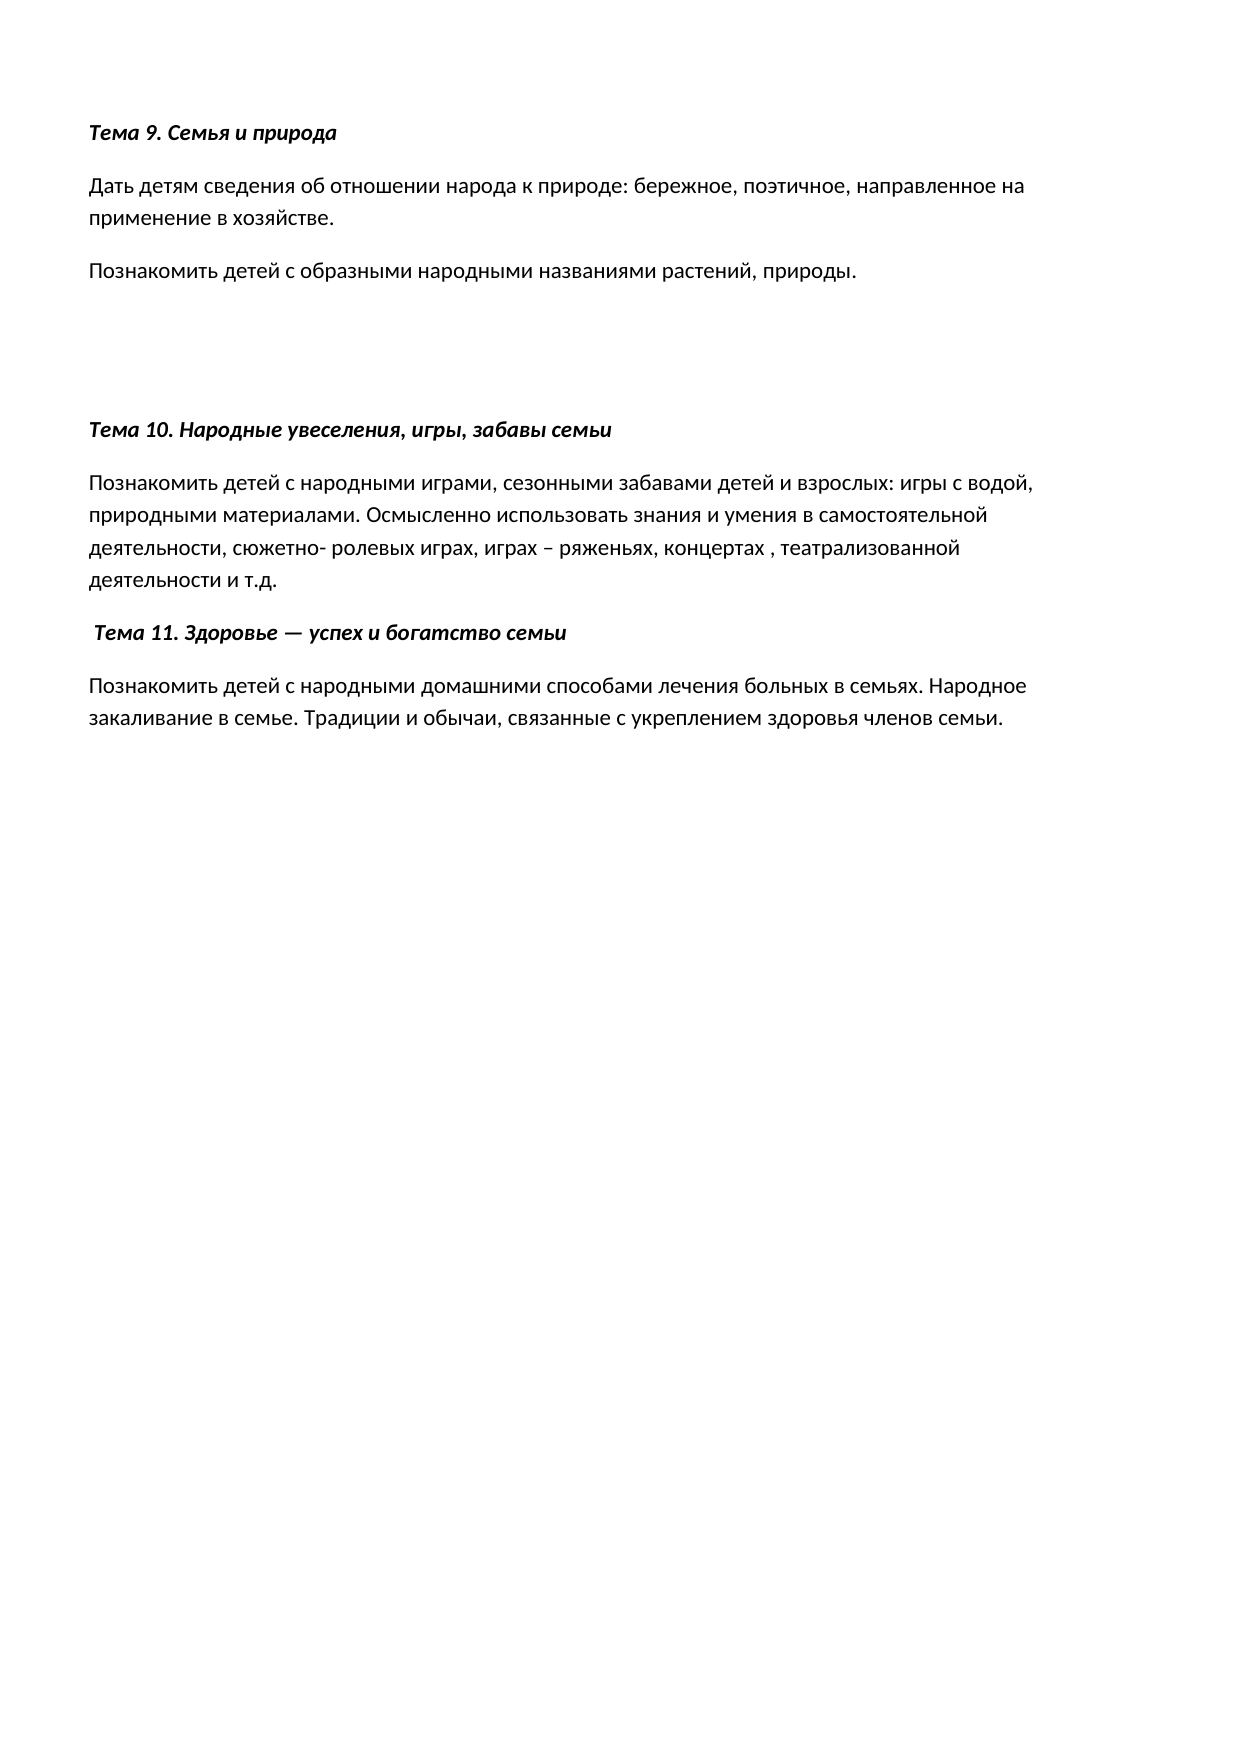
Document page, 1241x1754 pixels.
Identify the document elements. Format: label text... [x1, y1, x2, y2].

text Тема 9. Семья и природа [88, 118, 1063, 146]
text Познакомить детей с образными народными названиями растений, природы. [88, 256, 1063, 284]
text Тема 11. Здоровье — успех и богатство семьи [88, 618, 1063, 646]
text Познакомить детей с народными домашними способами лечения больных в семьях. Народное закаливание в семье. Традиции и обычаи, связанные с укреплением здоровья членов семьи. [88, 671, 1063, 731]
text Познакомить детей с народными играми, сезонными забавами детей и взрослых: игры с водой, природными материалами. Осмысленно использовать знания и умения в самостоятельной деятельности, сюжетно- ролевых играх, играх – ряженьях, концертах , театрализованной деятельности и т.д. [88, 468, 1063, 593]
text Тема 10. Народные увеселения, игры, забавы семьи [88, 415, 1063, 443]
text Дать детям сведения об отношении народа к природе: бережное, поэтичное, направленное на применение в хозяйстве. [88, 171, 1063, 231]
